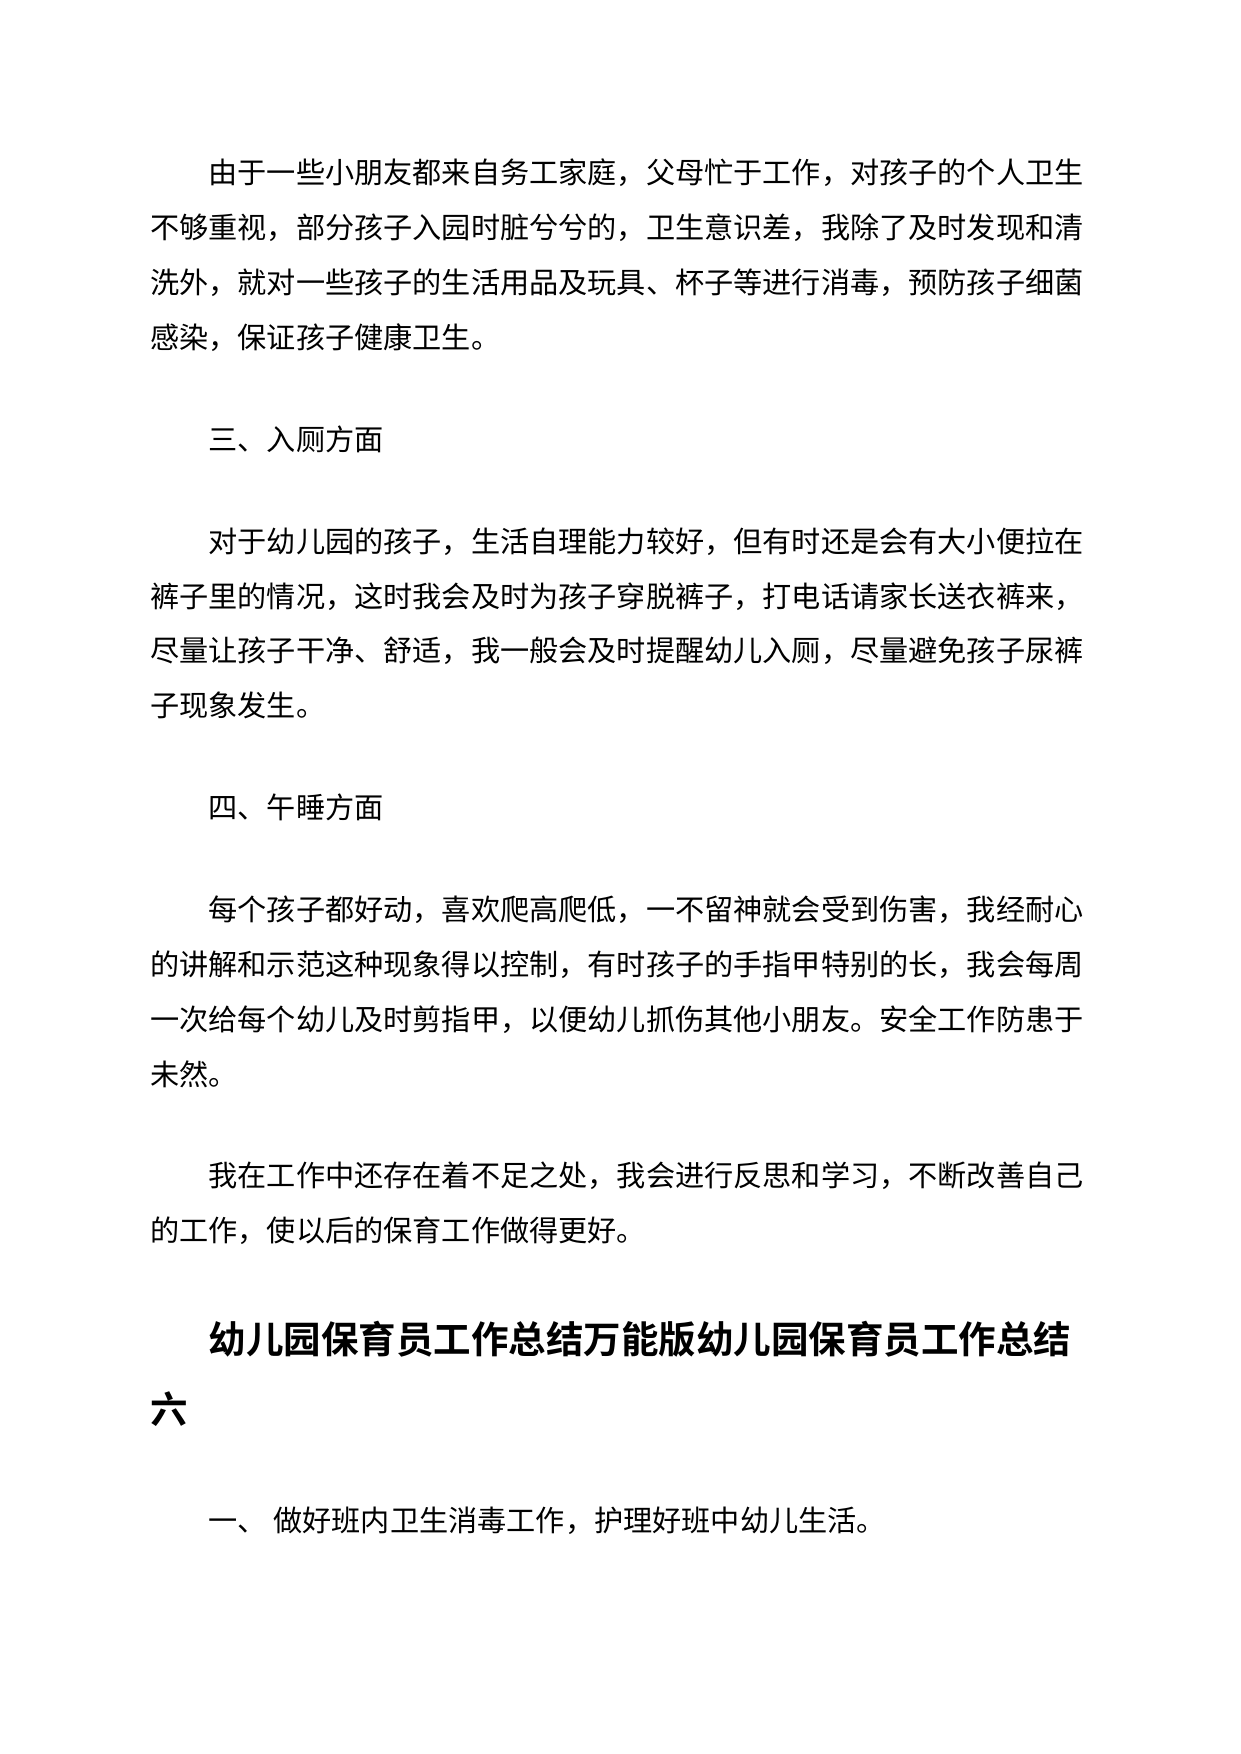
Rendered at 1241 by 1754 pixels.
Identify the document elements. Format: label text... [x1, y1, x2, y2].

text 每个孩子都好动，喜欢爬高爬低，一不留神就会受到伤害，我经耐心的讲解和示范这种现象得以控制，有时孩子的手指甲特别的长，我会每周一次给每个幼儿及时剪指甲，以便幼儿抓伤其他小朋友。安全工作防患于未然。 [150, 886, 1090, 1093]
text 由于一些小朋友都来自务工家庭，父母忙于工作，对孩子的个人卫生不够重视，部分孩子入园时脏兮兮的，卫生意识差，我除了及时发现和清洗外，就对一些孩子的生活用品及玩具、杯子等进行消毒，预防孩子细菌感染，保证孩子健康卫生。 [150, 150, 1090, 357]
text 我在工作中还存在着不足之处，我会进行反思和学习，不断改善自己的工作，使以后的保育工作做得更好。 [150, 1153, 1090, 1250]
text 幼儿园保育员工作总结万能版幼儿园保育员工作总结六 [150, 1309, 1090, 1434]
text 三、入厕方面 [150, 416, 1090, 459]
text 四、午睡方面 [150, 785, 1090, 827]
text 对于幼儿园的孩子，生活自理能力较好，但有时还是会有大小便拉在裤子里的情况，这时我会及时为孩子穿脱裤子，打电话请家长送衣裤来，尽量让孩子干净、舒适，我一般会及时提醒幼儿入厕，尽量避免孩子尿裤子现象发生。 [150, 518, 1090, 725]
text 一、 做好班内卫生消毒工作，护理好班中幼儿生活。 [150, 1497, 1090, 1540]
